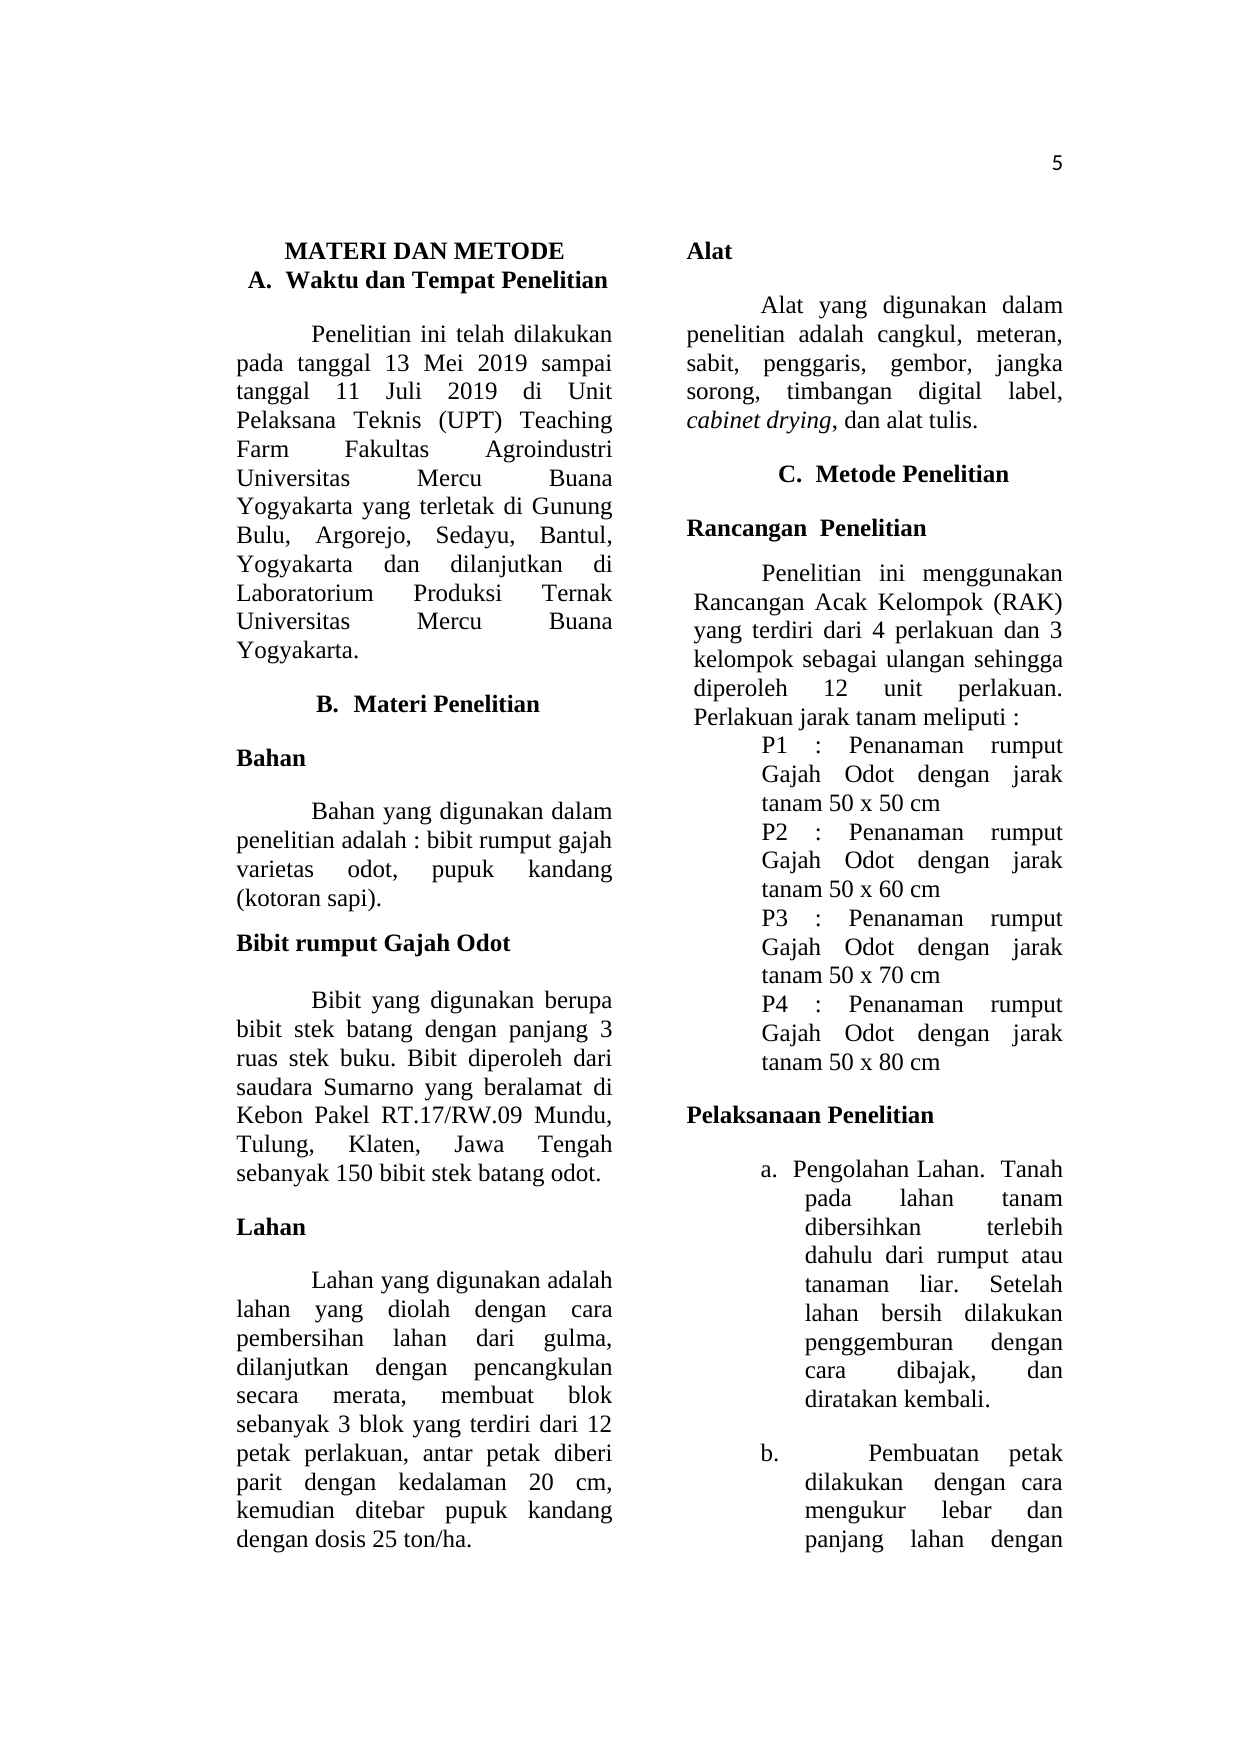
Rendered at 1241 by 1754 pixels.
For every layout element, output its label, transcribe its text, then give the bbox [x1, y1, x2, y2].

text Bibit rumput Gajah Odot [236, 928, 613, 957]
text Lahan yang digunakan adalah lahan yang diolah dengan cara pembersihan lahan dari gulma, dilanjutkan dengan pencangkulan secara merata, membuat blok sebanyak 3 blok yang terdiri dari 12 petak perlakuan, antar petak diberi parit dengan kedalaman 20 cm, kemudian ditebar pupuk kandang dengan dosis 25 ton/ha. [236, 1266, 613, 1553]
list Materi Penelitian [243, 689, 613, 718]
list Waktu dan Tempat Penelitian [243, 265, 613, 294]
text P3 : Penanaman rumput Gajah Odot dengan jarak tanam 50 x 70 cm [761, 903, 1063, 989]
text Rancangan Penelitian [686, 513, 1063, 541]
text P2 : Penanaman rumput Gajah Odot dengan jarak tanam 50 x 60 cm [761, 817, 1063, 903]
text Penelitian ini telah dilakukan pada tanggal 13 Mei 2019 sampai tanggal 11 Juli 2019 di Unit Pelaksana Teknis (UPT) Teaching Farm Fakultas Agroindustri Universitas Mercu Buana Yogyakarta yang terletak di Gunung Bulu, Argorejo, Sedayu, Bantul, Yogyakarta dan dilanjutkan di Laboratorium Produksi Ternak Universitas Mercu Buana Yogyakarta. [236, 319, 613, 664]
text P1 : Penanaman rumput Gajah Odot dengan jarak tanam 50 x 50 cm [761, 731, 1063, 817]
text Pelaksanaan Penelitian [686, 1101, 1063, 1129]
text Alat [686, 236, 1063, 265]
text P4 : Penanaman rumput Gajah Odot dengan jarak tanam 50 x 80 cm [761, 989, 1063, 1076]
text Bibit yang digunakan berupa bibit stek batang dengan panjang 3 ruas stek buku. Bibit diperoleh dari saudara Sumarno yang beralamat di Kebon Pakel RT.17/RW.09 Mundu, Tulung, Klaten, Jawa Tengah sebanyak 150 bibit stek batang odot. [236, 986, 613, 1187]
text MATERI DAN METODE [236, 236, 613, 265]
text Bahan [236, 743, 613, 771]
text Alat yang digunakan dalam penelitian adalah cangkul, meteran, sabit, penggaris, gembor, jangka sorong, timbangan digital label, cabinet drying, dan alat tulis. [686, 290, 1063, 434]
text Bahan yang digunakan dalam penelitian adalah : bibit rumput gajah varietas odot, pupuk kandang (kotoran sapi). [236, 796, 613, 911]
text Penelitian ini menggunakan Rancangan Acak Kelompok (RAK) yang terdiri dari 4 perlakuan dan 3 kelompok sebagai ulangan sehingga diperoleh 12 unit perlakuan. Perlakuan jarak tanam meliputi : [693, 558, 1063, 731]
text Lahan [236, 1212, 613, 1241]
text a. Pengolahan Lahan. Tanah pada lahan tanam dibersihkan terlebih dahulu dari rumput atau tanaman liar. Setelah lahan bersih dilakukan penggemburan dengan cara dibajak, dan diratakan kembali. [760, 1154, 1063, 1413]
list Metode Penelitian [724, 459, 1063, 488]
